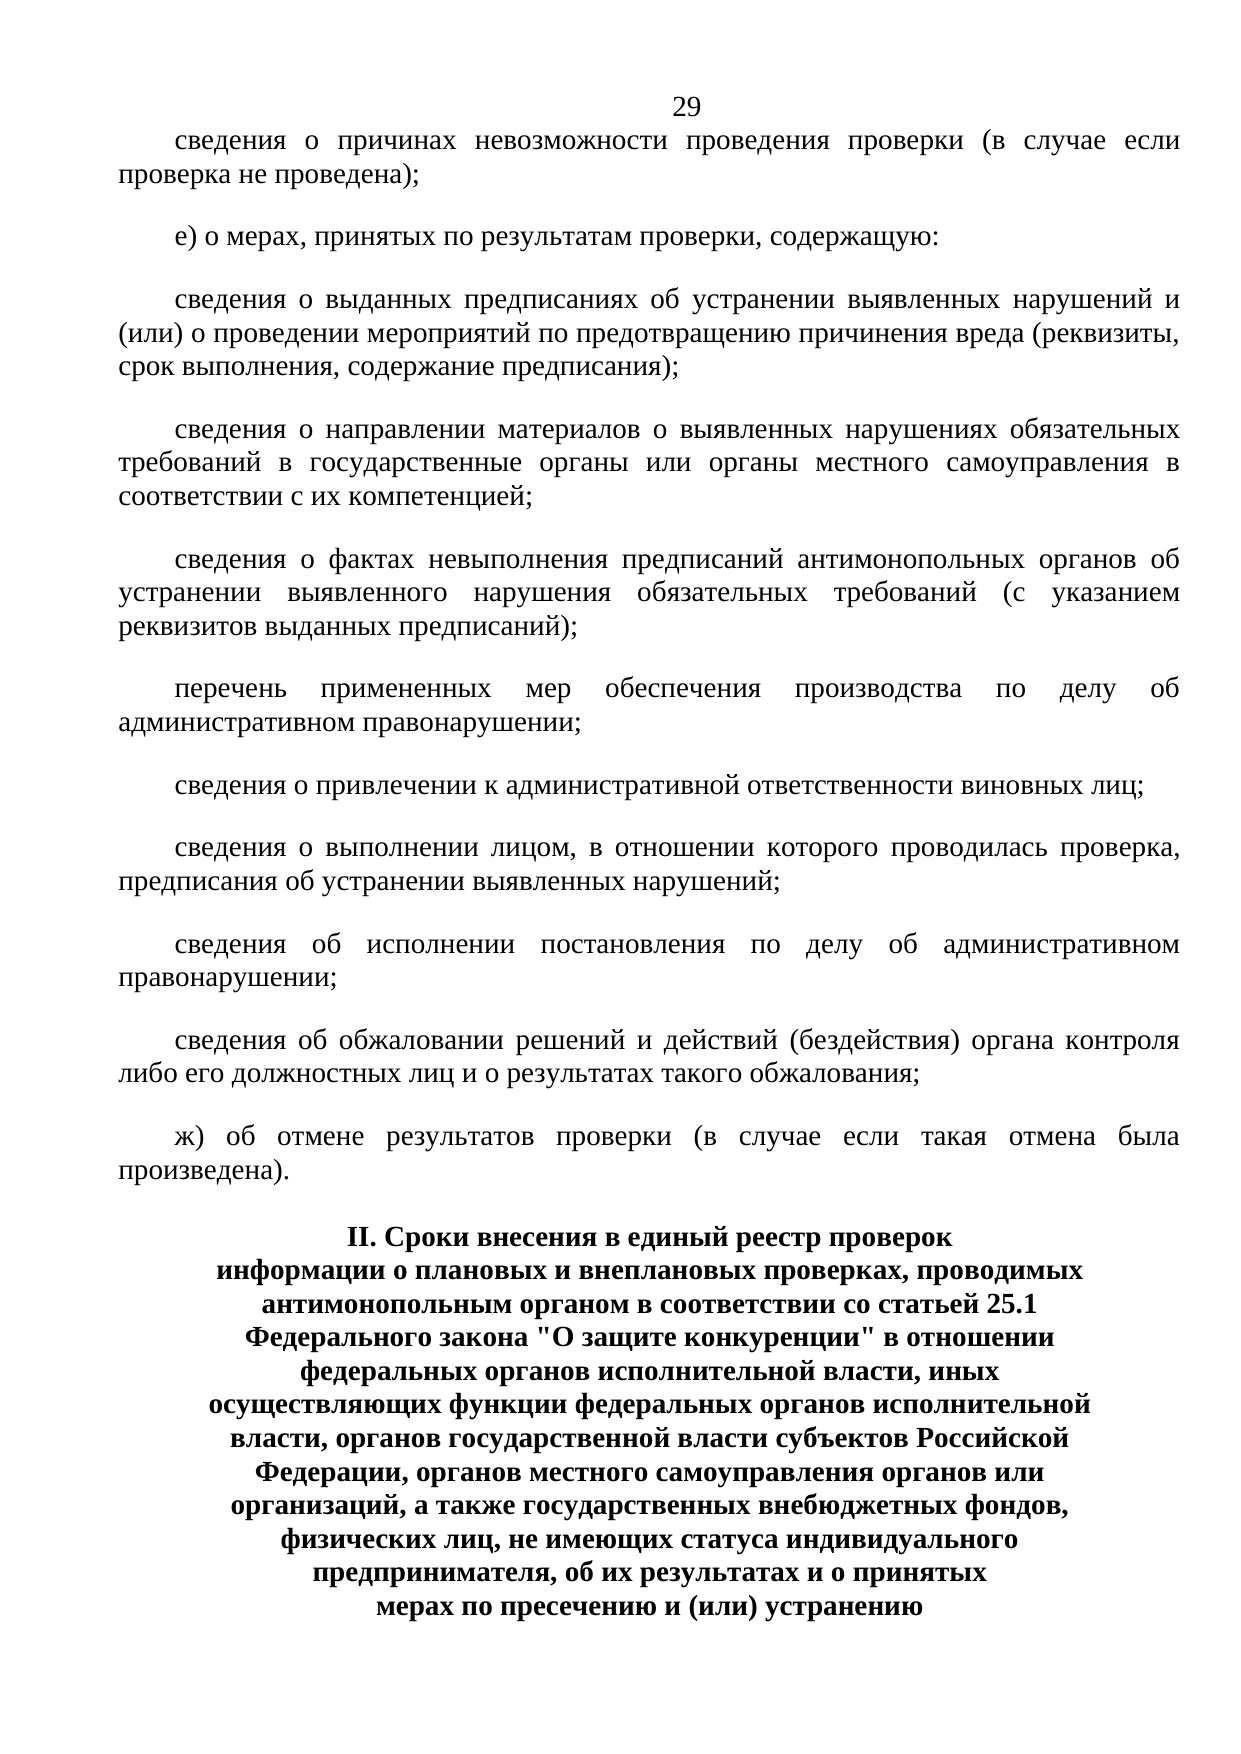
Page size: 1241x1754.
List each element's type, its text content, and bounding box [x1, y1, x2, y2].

title Федерации, органов местного самоуправления органов или [118, 1454, 1181, 1487]
title мерах по пресечению и (или) устранению [118, 1588, 1181, 1621]
text е) о мерах, принятых по результатам проверки, содержащую: [118, 218, 1181, 252]
title антимонопольным органом в соответствии со статьей 25.1 [118, 1286, 1181, 1319]
text сведения о выданных предписаниях об устранении выявленных нарушений и (или) о проведении мероприятий по предотвращению причинения вреда (реквизиты, срок выполнения, содержание предписания); [118, 281, 1181, 382]
title информации о плановых и внеплановых проверках, проводимых [118, 1252, 1181, 1286]
title организаций, а также государственных внебюджетных фондов, [118, 1487, 1181, 1521]
text ж) об отмене результатов проверки (в случае если такая отмена была произведена). [118, 1118, 1181, 1185]
text сведения о привлечении к административной ответственности виновных лиц; [118, 767, 1181, 800]
text сведения о фактах невыполнения предписаний антимонопольных органов об устранении выявленного нарушения обязательных требований (с указанием реквизитов выданных предписаний); [118, 541, 1181, 641]
text сведения об исполнении постановления по делу об административном правонарушении; [118, 926, 1181, 993]
title осуществляющих функции федеральных органов исполнительной [118, 1387, 1181, 1420]
title федеральных органов исполнительной власти, иных [118, 1353, 1181, 1387]
text сведения о направлении материалов о выявленных нарушениях обязательных требований в государственные органы или органы местного самоуправления в соответствии с их компетенцией; [118, 411, 1181, 512]
title Федерального закона "О защите конкуренции" в отношении [118, 1319, 1181, 1353]
title II. Сроки внесения в единый реестр проверок [118, 1219, 1181, 1252]
text сведения о причинах невозможности проведения проверки (в случае если проверка не проведена); [118, 122, 1181, 189]
text сведения о выполнении лицом, в отношении которого проводилась проверка, предписания об устранении выявленных нарушений; [118, 829, 1181, 897]
title физических лиц, не имеющих статуса индивидуального [118, 1521, 1181, 1554]
title предпринимателя, об их результатах и о принятых [118, 1554, 1181, 1588]
text перечень примененных мер обеспечения производства по делу об административном правонарушении; [118, 671, 1181, 738]
text сведения об обжаловании решений и действий (бездействия) органа контроля либо его должностных лиц и о результатах такого обжалования; [118, 1022, 1181, 1089]
title власти, органов государственной власти субъектов Российской [118, 1420, 1181, 1454]
